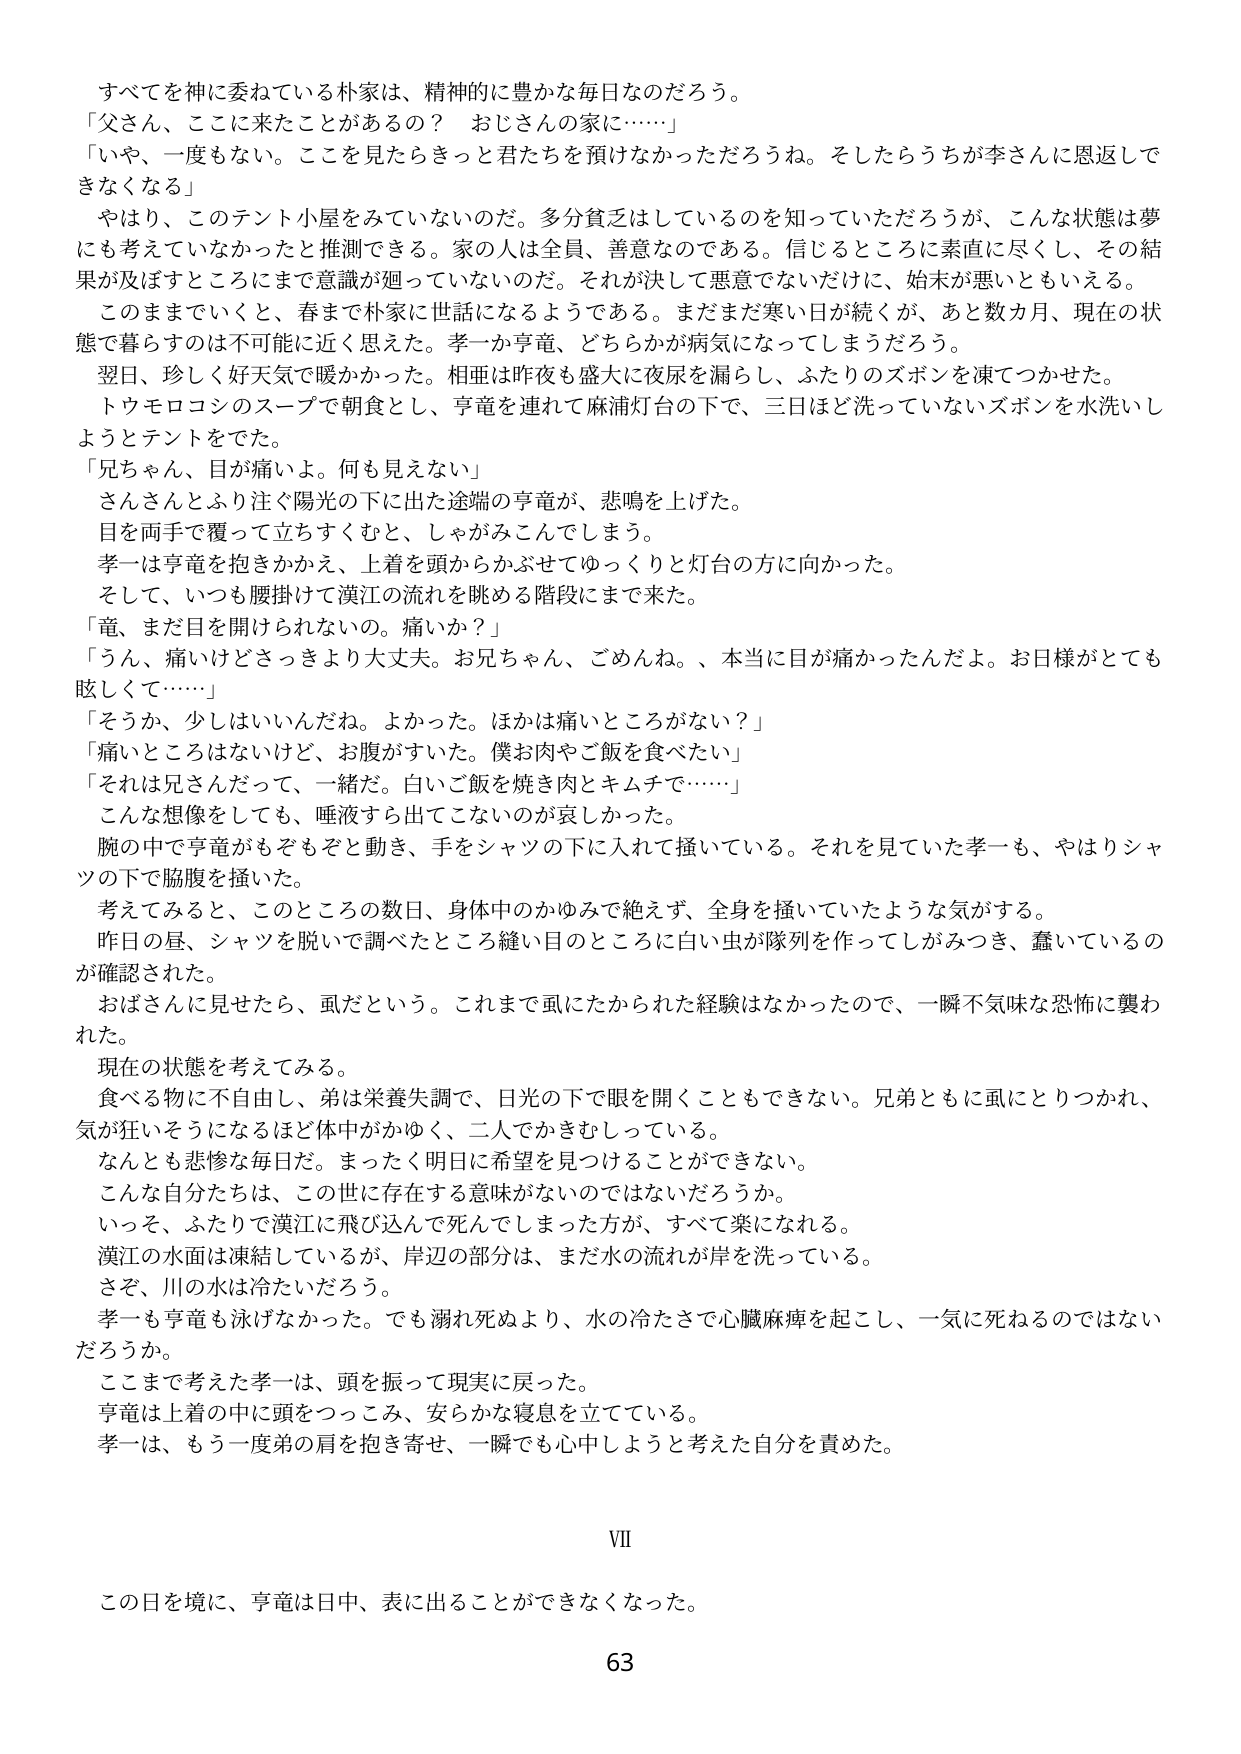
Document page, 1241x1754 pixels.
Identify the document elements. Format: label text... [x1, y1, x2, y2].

text 「いや、一度もない。ここを見たらきっと君たちを預けなかっただろうね。そしたらうちが李さんに恩返しできなくなる」 [75, 138, 1165, 201]
text 孝一は亨竜を抱きかかえ、上着を頭からかぶせてゆっくりと灯台の方に向かった。 [75, 547, 1165, 578]
text 「竜、まだ目を開けられないの。痛いか？」 [75, 610, 1165, 641]
text 腕の中で亨竜がもぞもぞと動き、手をシャツの下に入れて掻いている。それを見ていた孝一も、やはりシャツの下で脇腹を掻いた。 [75, 830, 1165, 893]
text このままでいくと、春まで朴家に世話になるようである。まだまだ寒い日が続くが、あと数カ月、現在の状態で暮らすのは不可能に近く思えた。孝一か亨竜、どちらかが病気になってしまうだろう。 [75, 295, 1165, 358]
text こんな自分たちは、この世に存在する意味がないのではないだろうか。 [75, 1176, 1165, 1207]
text いっそ、ふたりで漢江に飛び込んで死んでしまった方が、すべて楽になれる。 [75, 1207, 1165, 1239]
text Ⅶ [75, 1522, 1165, 1553]
text やはり、このテント小屋をみていないのだ。多分貧乏はしているのを知っていただろうが、こんな状態は夢にも考えていなかったと推測できる。家の人は全員、善意なのである。信じるところに素直に尽くし、その結果が及ぼすところにまで意識が廻っていないのだ。それが決して悪意でないだけに、始末が悪いともいえる。 [75, 201, 1165, 295]
text おばさんに見せたら、虱だという。これまで虱にたかられた経験はなかったので、一瞬不気味な恐怖に襲われた。 [75, 987, 1165, 1050]
text 翌日、珍しく好天気で暖かかった。相亜は昨夜も盛大に夜尿を漏らし、ふたりのズボンを凍てつかせた。 [75, 358, 1165, 389]
text この日を境に、亨竜は日中、表に出ることができなくなった。 [75, 1585, 1165, 1616]
text 考えてみると、このところの数日、身体中のかゆみで絶えず、全身を掻いていたような気がする。 [75, 893, 1165, 924]
text 孝一も亨竜も泳げなかった。でも溺れ死ぬより、水の冷たさで心臓麻痺を起こし、一気に死ねるのではないだろうか。 [75, 1302, 1165, 1365]
text 「兄ちゃん、目が痛いよ。何も見えない」 [75, 452, 1165, 484]
text そして、いつも腰掛けて漢江の流れを眺める階段にまで来た。 [75, 578, 1165, 610]
text 昨日の昼、シャツを脱いで調べたところ縫い目のところに白い虫が隊列を作ってしがみつき、蠢いているのが確認された。 [75, 924, 1165, 987]
text 「痛いところはないけど、お腹がすいた。僕お肉やご飯を食べたい」 [75, 736, 1165, 767]
text さぞ、川の水は冷たいだろう。 [75, 1270, 1165, 1302]
text 現在の状態を考えてみる。 [75, 1050, 1165, 1082]
text 「それは兄さんだって、一緒だ。白いご飯を焼き肉とキムチで……」 [75, 767, 1165, 798]
text 「父さん、ここに来たことがあるの？ おじさんの家に……」 [75, 106, 1165, 138]
text なんとも悲惨な毎日だ。まったく明日に希望を見つけることができない。 [75, 1144, 1165, 1176]
text 「そうか、少しはいいんだね。よかった。ほかは痛いところがない？」 [75, 704, 1165, 736]
text トウモロコシのスープで朝食とし、亨竜を連れて麻浦灯台の下で、三日ほど洗っていないズボンを水洗いしようとテントをでた。 [75, 389, 1165, 452]
text 亨竜は上着の中に頭をつっこみ、安らかな寝息を立てている。 [75, 1396, 1165, 1428]
text こんな想像をしても、唾液すら出てこないのが哀しかった。 [75, 798, 1165, 830]
text 食べる物に不自由し、弟は栄養失調で、日光の下で眼を開くこともできない。兄弟ともに虱にとりつかれ、気が狂いそうになるほど体中がかゆく、二人でかきむしっている。 [75, 1082, 1165, 1144]
text 「うん、痛いけどさっきより大丈夫。お兄ちゃん、ごめんね。、本当に目が痛かったんだよ。お日様がとても眩しくて……」 [75, 641, 1165, 704]
text すべてを神に委ねている朴家は、精神的に豊かな毎日なのだろう。 [75, 75, 1165, 106]
text 漢江の水面は凍結しているが、岸辺の部分は、まだ水の流れが岸を洗っている。 [75, 1239, 1165, 1270]
text ここまで考えた孝一は、頭を振って現実に戻った。 [75, 1365, 1165, 1396]
text さんさんとふり注ぐ陽光の下に出た途端の亨竜が、悲鳴を上げた。 [75, 484, 1165, 515]
text 孝一は、もう一度弟の肩を抱き寄せ、一瞬でも心中しようと考えた自分を責めた。 [75, 1428, 1165, 1459]
text 目を両手で覆って立ちすくむと、しゃがみこんでしまう。 [75, 515, 1165, 547]
